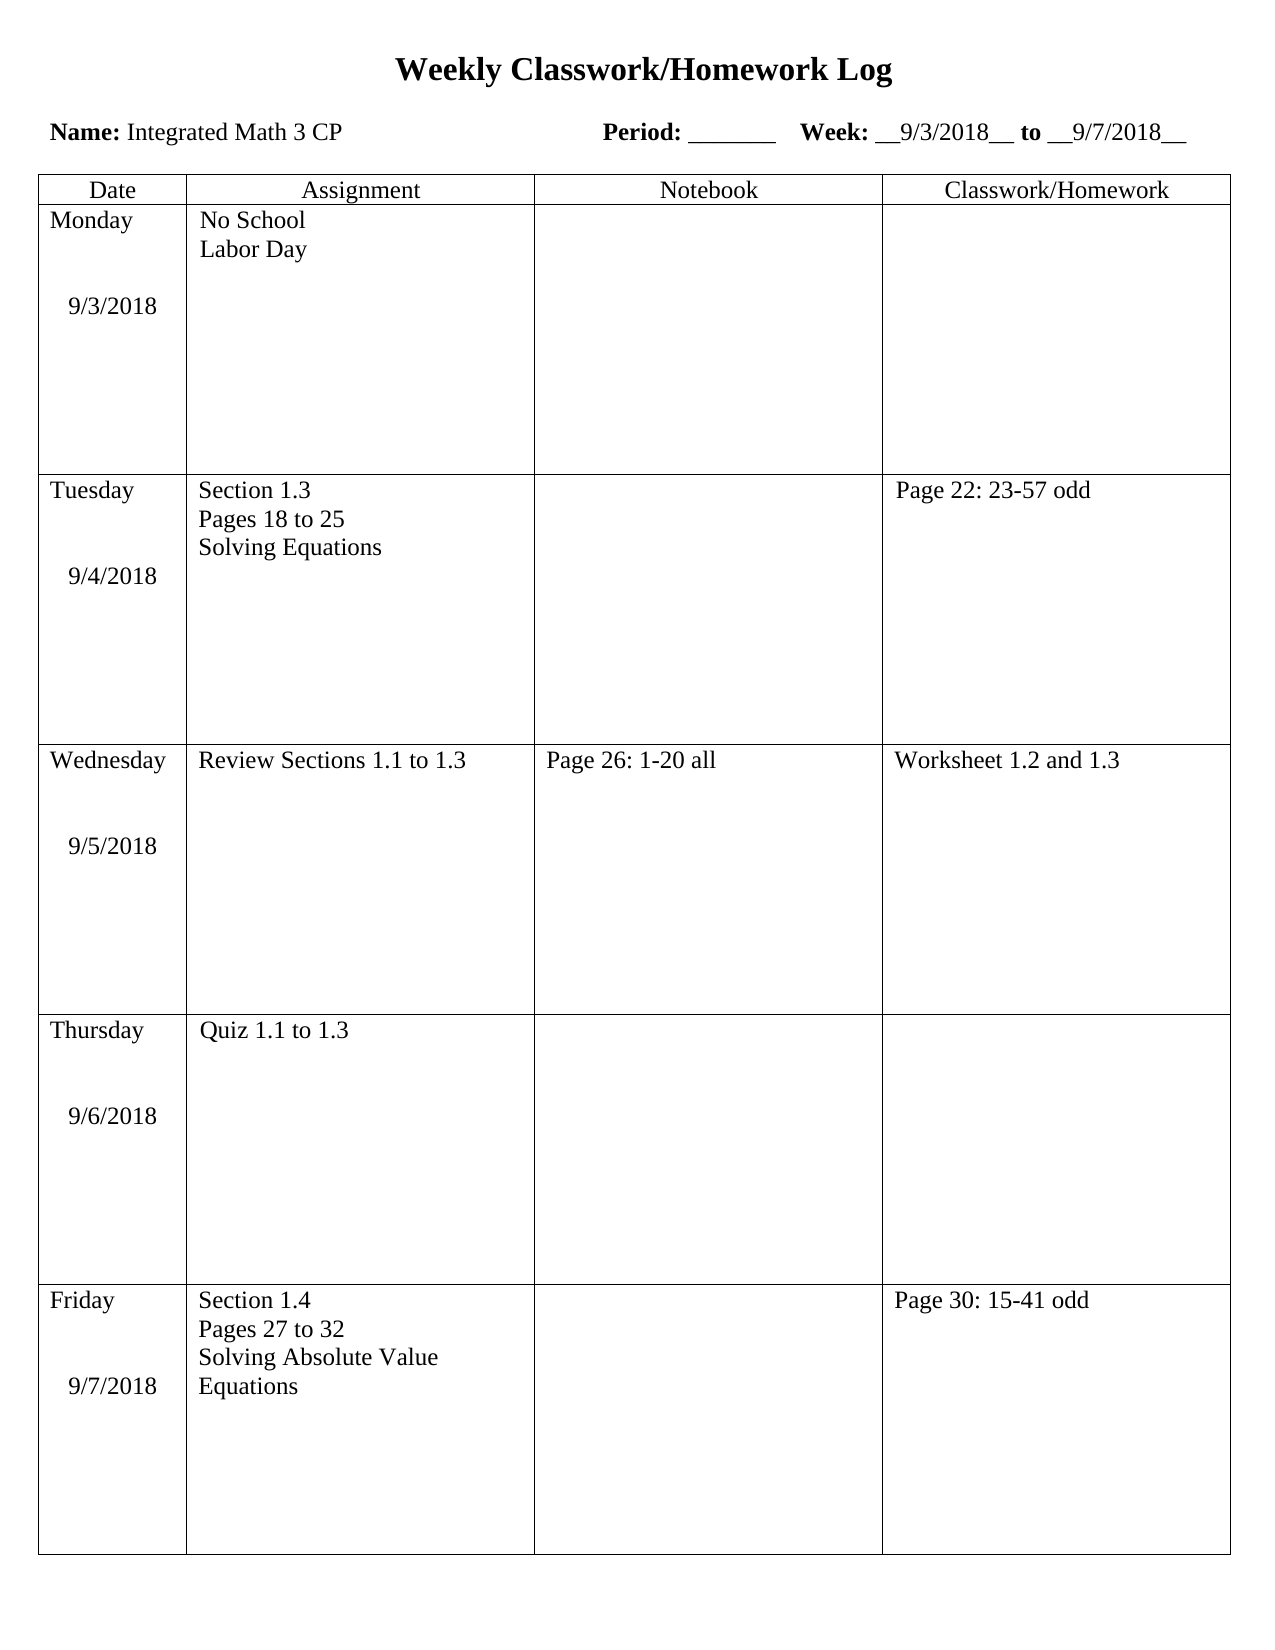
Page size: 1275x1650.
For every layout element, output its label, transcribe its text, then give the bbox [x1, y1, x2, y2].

table_cell Section 1.3 Pages 18 to 25 Solving Equations [187, 475, 534, 744]
table_header Notebook [535, 175, 882, 204]
table_cell Worksheet 1.2 and 1.3 [883, 745, 1230, 1014]
table_cell [535, 475, 882, 744]
table_cell Section 1.4 Pages 27 to 32 Solving Absolute Value Equations [187, 1285, 534, 1554]
table_cell Tuesday 9/4/2018 [39, 475, 186, 744]
table_header Date [39, 175, 186, 204]
table_cell Page 26: 1-20 all [535, 745, 882, 1014]
table_cell Thursday 9/6/2018 [39, 1015, 186, 1284]
table_cell [883, 1015, 1230, 1284]
text Weekly Classwork/Homework Log [49, 49, 1237, 88]
table_header Assignment [187, 175, 534, 204]
table_header Classwork/Homework [883, 175, 1230, 204]
table_cell [535, 205, 882, 474]
table_cell Wednesday 9/5/2018 [39, 745, 186, 1014]
table_cell Friday 9/7/2018 [39, 1285, 186, 1554]
table_cell [535, 1285, 882, 1554]
table_cell Page 22: 23-57 odd [883, 475, 1230, 744]
table_cell No School Labor Day [187, 205, 534, 474]
table_cell [535, 1015, 882, 1284]
table_cell Page 30: 15-41 odd [883, 1285, 1230, 1554]
text Name: Integrated Math 3 CP Period: _______ Week: __9/3/2018__ to __9/7/2018__ [49, 117, 1237, 145]
table_cell Monday 9/3/2018 [39, 205, 186, 474]
table_cell Review Sections 1.1 to 1.3 [187, 745, 534, 1014]
table_cell [883, 205, 1230, 474]
table_cell Quiz 1.1 to 1.3 [187, 1015, 534, 1284]
